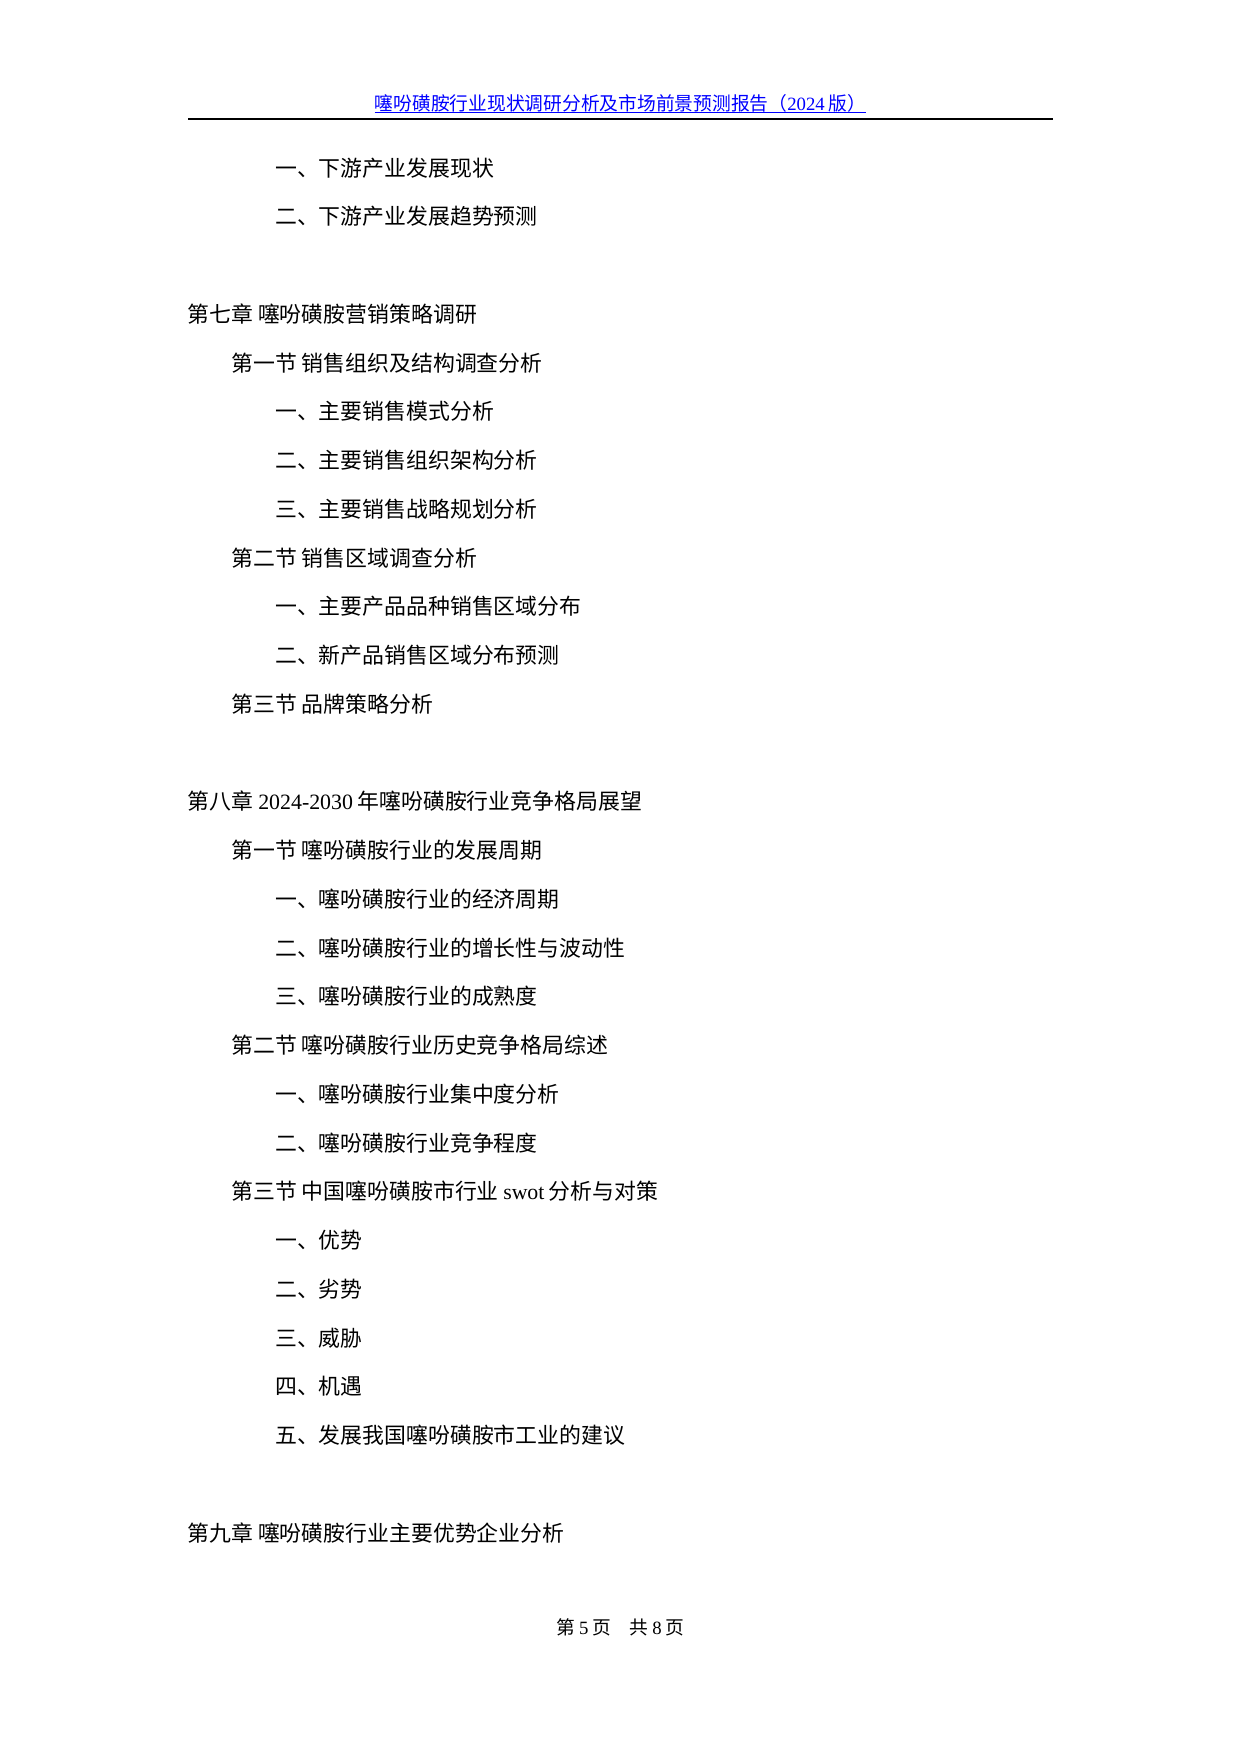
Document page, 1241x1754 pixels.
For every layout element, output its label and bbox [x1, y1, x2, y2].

text [187, 150, 1053, 1548]
